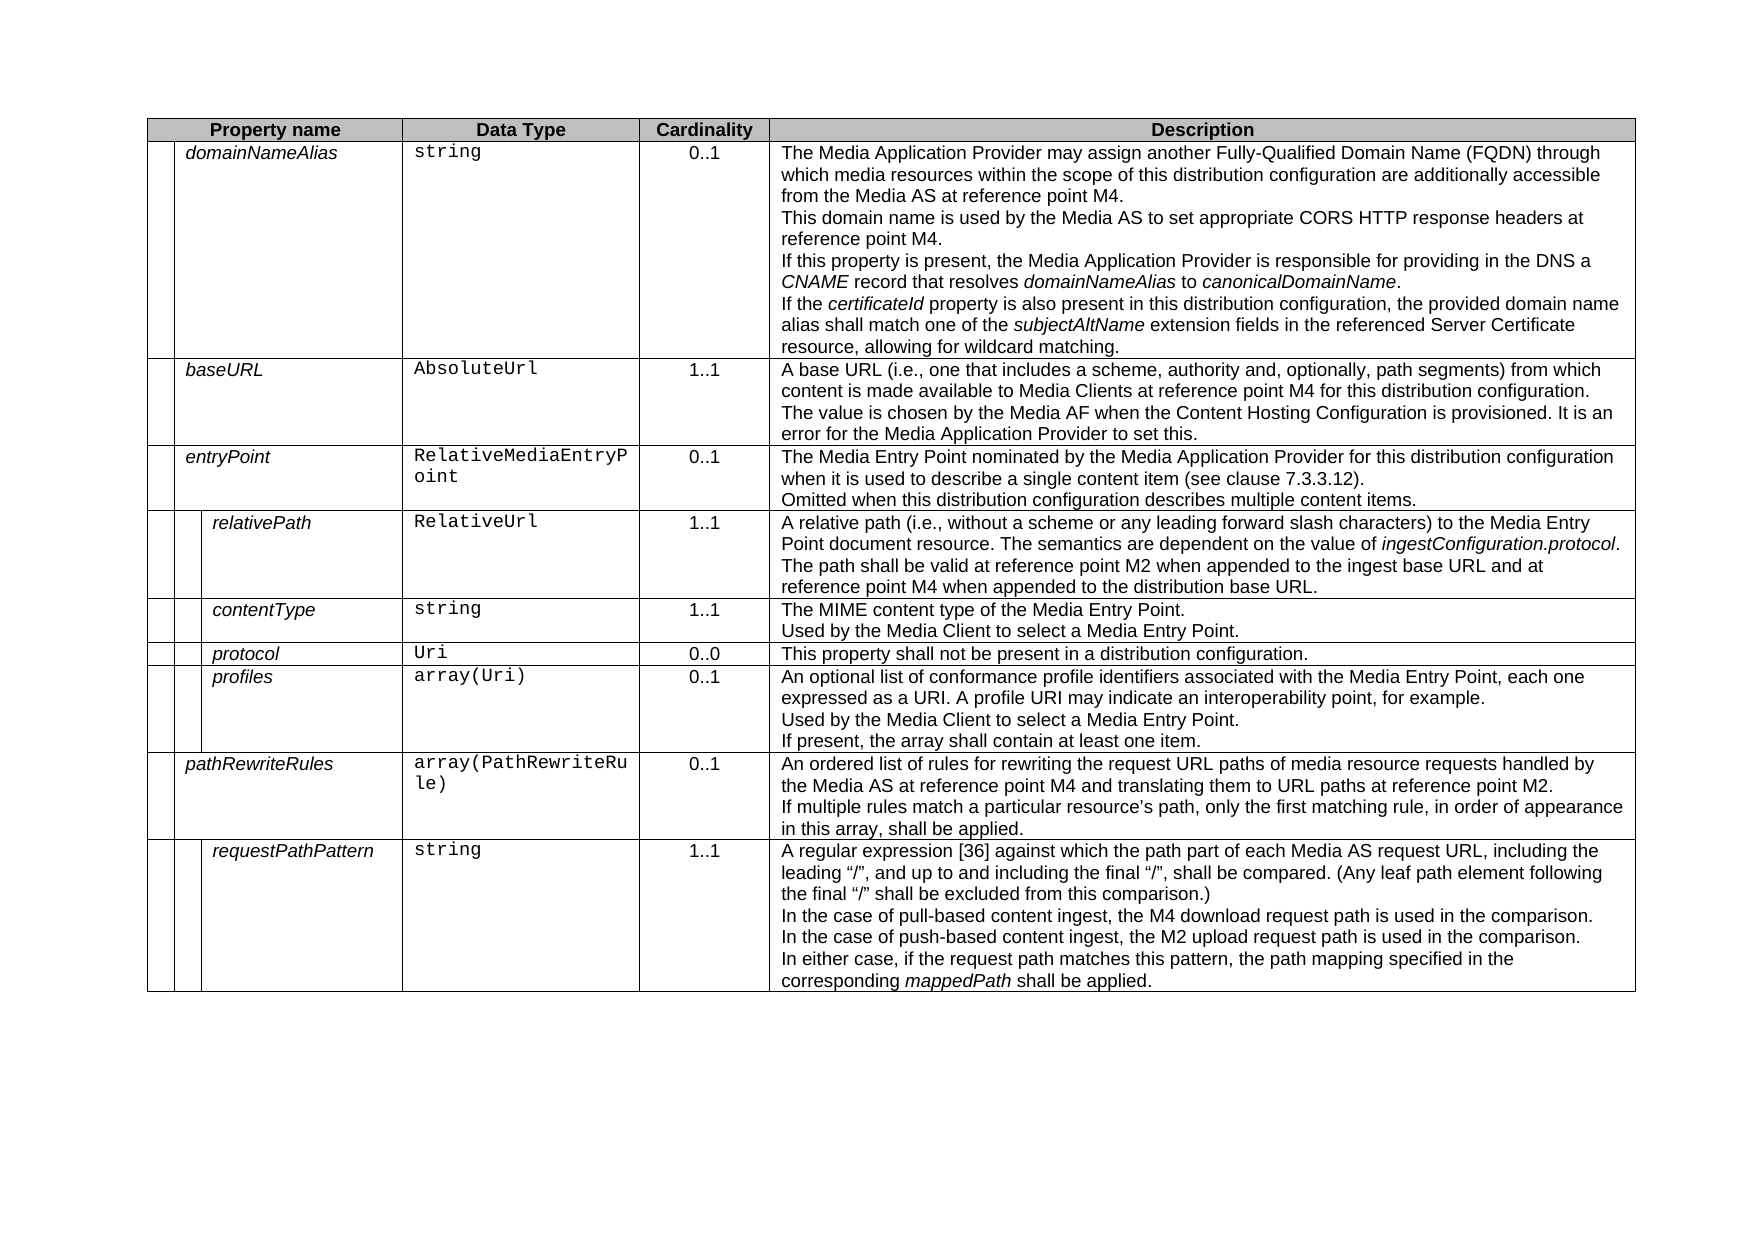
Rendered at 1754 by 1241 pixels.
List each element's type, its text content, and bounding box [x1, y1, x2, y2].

table_cell A regular expression [36] against which the path part of each Media AS request URL, including the leading “/”, and up to and including the final “/”, shall be compared. (Any leaf path element following the final “/” shall be excluded from this comparison.) In the case of pull-based content ingest, the M4 download request path is used in the comparison. In the case of push-based content ingest, the M2 upload request path is used in the comparison. In either case, if the request path matches this pattern, the path mapping specified in the corresponding mappedPath shall be applied. [770, 840, 1635, 991]
table_cell An ordered list of rules for rewriting the request URL paths of media resource requests handled by the Media AS at reference point M4 and translating them to URL paths at reference point M2. If multiple rules match a particular resource’s path, only the first matching rule, in order of appearance in this array, shall be applied. [770, 753, 1635, 839]
table_cell requestPathPattern [202, 840, 402, 991]
table_cell 1..1 [640, 840, 769, 991]
table_cell AbsoluteUrl [403, 359, 639, 445]
table_cell string [403, 142, 639, 357]
table_cell A relative path (i.e., without a scheme or any leading forward slash characters) to the Media Entry Point document resource. The semantics are dependent on the value of ingestConfiguration.protocol. The path shall be valid at reference point M2 when appended to the ingest base URL and at reference point M4 when appended to the distribution base URL. [770, 511, 1635, 598]
table_cell [175, 643, 201, 664]
table_header Description [770, 119, 1635, 141]
table_cell The Media Application Provider may assign another Fully-Qualified Domain Name (FQDN) through which media resources within the scope of this distribution configuration are additionally accessible from the Media AS at reference point M4. This domain name is used by the Media AS to set appropriate CORS HTTP response headers at reference point M4. If this property is present, the Media Application Provider is responsible for providing in the DNS a CNAME record that resolves domainNameAlias to canonical‌Domain‌Name. If the certificateId property is also present in this distribution configuration, the provided domain name alias shall match one of the subjectAltName extension fields in the referenced Server Certificate resource, allowing for wildcard matching. [770, 142, 1635, 357]
table_cell [175, 840, 201, 991]
table_cell array(Uri) [403, 666, 639, 752]
table_cell [175, 599, 201, 642]
table_cell RelativeUrl [403, 511, 639, 598]
table_cell [175, 666, 201, 752]
table_cell Relative‌Media‌Entry‌Point [403, 446, 639, 510]
table_header Cardinality [640, 119, 769, 141]
table_cell [148, 840, 174, 991]
table_cell [148, 511, 174, 598]
table_cell string [403, 840, 639, 991]
table_cell [175, 511, 201, 598]
table_cell domainNameAlias [175, 142, 402, 357]
table_header Data Type [403, 119, 639, 141]
table_cell string [403, 599, 639, 642]
table_cell [148, 599, 174, 642]
table_header Property name [148, 119, 402, 141]
table_cell [148, 359, 174, 445]
table_cell The Media Entry Point nominated by the Media Application Provider for this distribution configuration when it is used to describe a single content item (see clause 7.3.3.12). Omitted when this distribution configuration describes multiple content items. [770, 446, 1635, 510]
table_cell 0..1 [640, 142, 769, 357]
table_cell [148, 753, 174, 839]
table_cell array(Path‌Rewrite‌Rule) [403, 753, 639, 839]
table_cell 0..1 [640, 666, 769, 752]
table_cell profiles [202, 666, 402, 752]
table_cell 0..1 [640, 446, 769, 510]
table_cell [148, 666, 174, 752]
table_cell An optional list of conformance profile identifiers associated with the Media Entry Point, each one expressed as a URI. A profile URI may indicate an interoperability point, for example. Used by the Media Client to select a Media Entry Point. If present, the array shall contain at least one item. [770, 666, 1635, 752]
table_cell contentType [202, 599, 402, 642]
table_cell 1..1 [640, 511, 769, 598]
table_cell baseURL [175, 359, 402, 445]
table_cell 0..1 [640, 753, 769, 839]
table_cell [148, 446, 174, 510]
table_cell This property shall not be present in a distribution configuration. [770, 643, 1635, 664]
table_cell A base URL (i.e., one that includes a scheme, authority and, optionally, path segments) from which content is made available to Media Clients at reference point M4 for this distribution configuration. The value is chosen by the Media AF when the Content Hosting Configuration is provisioned. It is an error for the Media Application Provider to set this. [770, 359, 1635, 445]
table_cell 1..1 [640, 599, 769, 642]
table_cell 0..0 [640, 643, 769, 664]
table_cell pathRewriteRules [175, 753, 402, 839]
table_cell protocol [202, 643, 402, 664]
table_cell 1..1 [640, 359, 769, 445]
table_cell The MIME content type of the Media Entry Point. Used by the Media Client to select a Media Entry Point. [770, 599, 1635, 642]
table_cell [148, 142, 174, 357]
table_cell [148, 643, 174, 664]
table_cell entryPoint [175, 446, 402, 510]
table_cell Uri [403, 643, 639, 664]
table_cell relativePath [202, 511, 402, 598]
